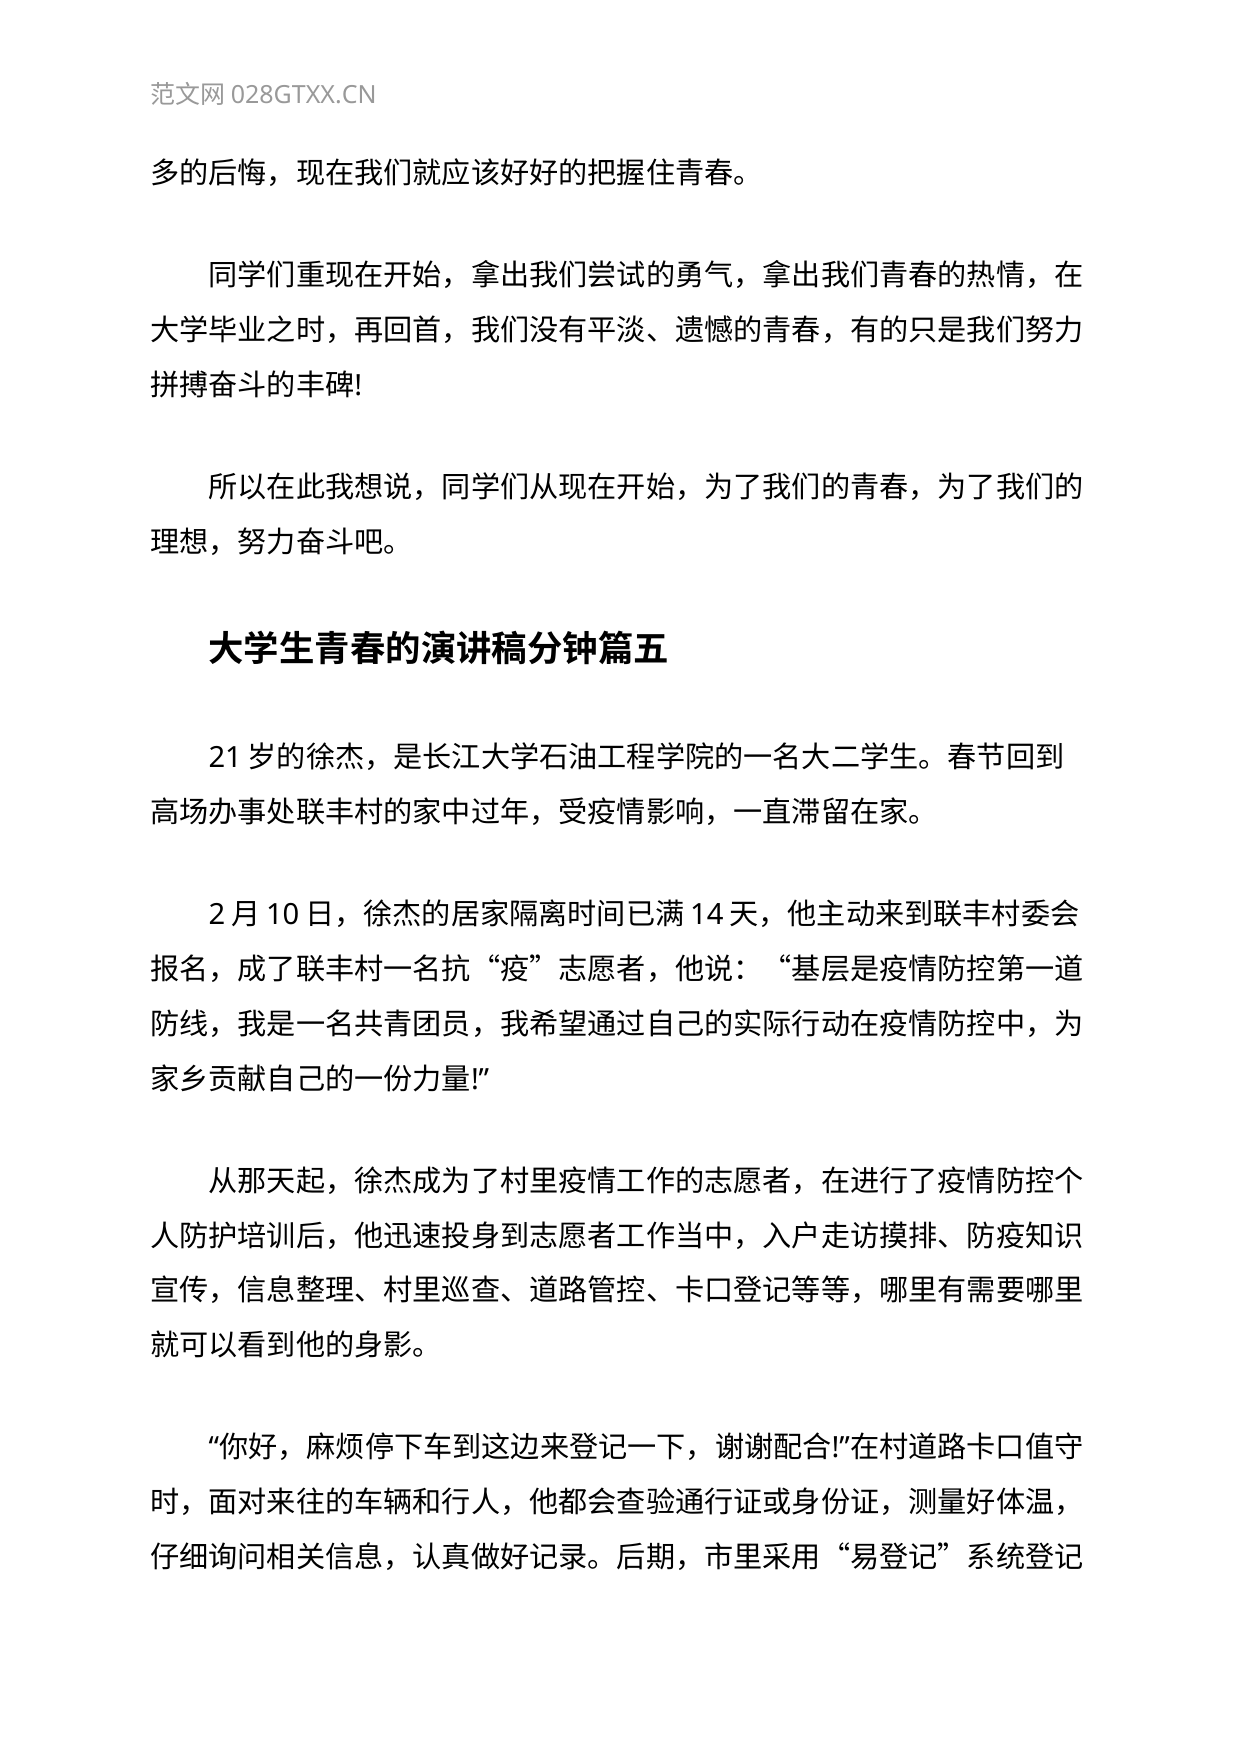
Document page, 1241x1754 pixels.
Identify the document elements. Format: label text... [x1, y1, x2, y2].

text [150, 150, 1090, 192]
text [150, 1424, 1090, 1576]
text 大学生青春的演讲稿分钟篇五 [150, 620, 1090, 671]
text 从那天起，徐杰成为了村里疫情工作的志愿者，在进行了疫情防控个人防护培训后，他迅速投身到志愿者工作当中，入户走访摸排、防疫知识宣传，信息整理、村里巡查、道路管控、卡口登记等等，哪里有需要哪里就可以看到他的身影。 [150, 1157, 1090, 1364]
text 2月10日，徐杰的居家隔离时间已满14天，他主动来到联丰村委会报名，成了联丰村一名抗“疫”志愿者，他说：“基层是疫情防控第一道防线，我是一名共青团员，我希望通过自己的实际行动在疫情防控中，为家乡贡献自己的一份力量!” [150, 890, 1090, 1098]
text 同学们重现在开始，拿出我们尝试的勇气，拿出我们青春的热情，在大学毕业之时，再回首，我们没有平淡、遗憾的青春，有的只是我们努力拼搏奋斗的丰碑! [150, 252, 1090, 404]
text 所以在此我想说，同学们从现在开始，为了我们的青春，为了我们的理想，努力奋斗吧。 [150, 463, 1090, 561]
text 21岁的徐杰，是长江大学石油工程学院的一名大二学生。春节回到高场办事处联丰村的家中过年，受疫情影响，一直滞留在家。 [150, 734, 1090, 831]
